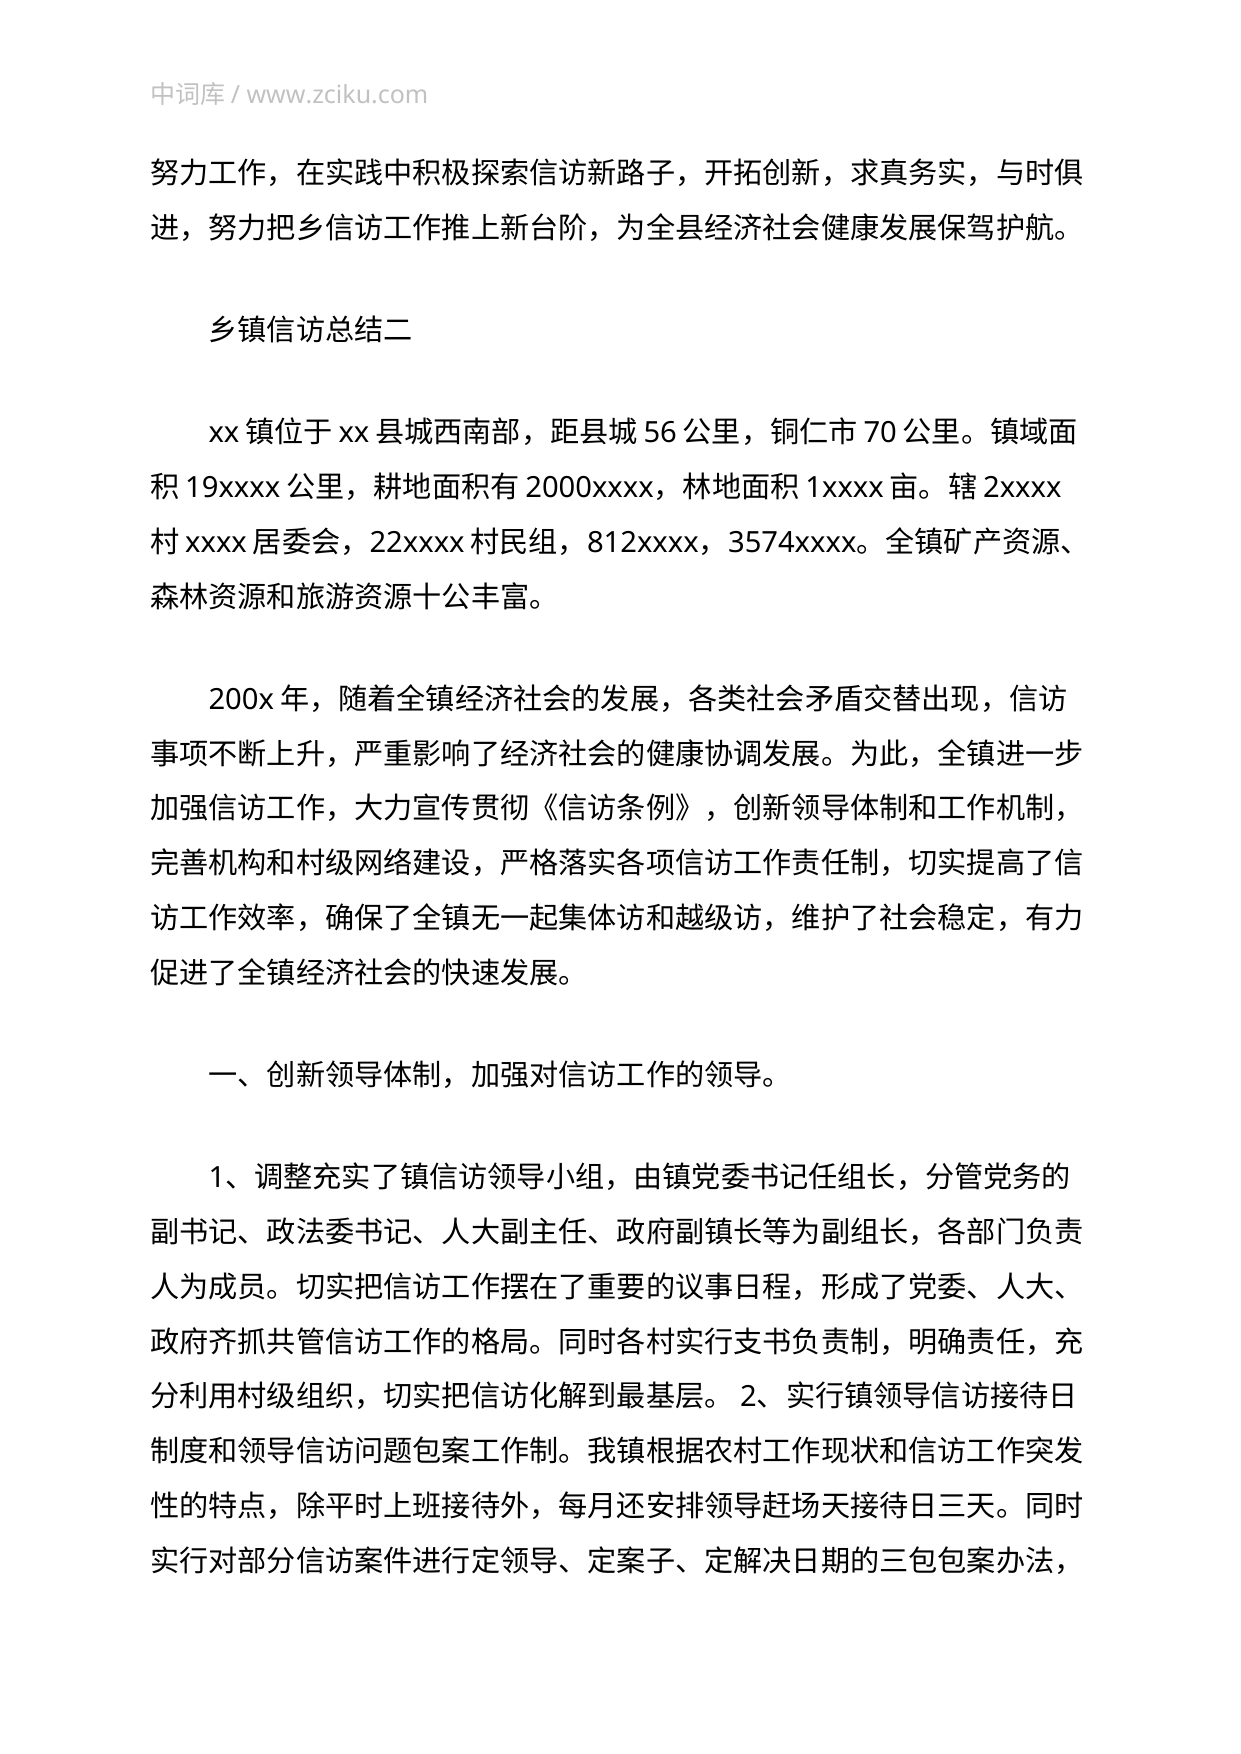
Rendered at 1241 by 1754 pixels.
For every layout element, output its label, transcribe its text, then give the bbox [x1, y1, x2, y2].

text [150, 1153, 1090, 1580]
text xx镇位于xx县城西南部，距县城56公里，铜仁市70公里。镇域面积19xxxx公里，耕地面积有2000xxxx，林地面积1xxxx亩。辖2xxxx村xxxx居委会，22xxxx村民组，812xxxx，3574xxxx。全镇矿产资源、森林资源和旅游资源十公丰富。 [150, 408, 1090, 616]
text 一、创新领导体制，加强对信访工作的领导。 [150, 1052, 1090, 1094]
text 200x年，随着全镇经济社会的发展，各类社会矛盾交替出现，信访事项不断上升，严重影响了经济社会的健康协调发展。为此，全镇进一步加强信访工作，大力宣传贯彻《信访条例》，创新领导体制和工作机制，完善机构和村级网络建设，严格落实各项信访工作责任制，切实提高了信访工作效率，确保了全镇无一起集体访和越级访，维护了社会稳定，有力促进了全镇经济社会的快速发展。 [150, 675, 1090, 992]
text 乡镇信访总结二 [150, 307, 1090, 349]
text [150, 150, 1090, 247]
